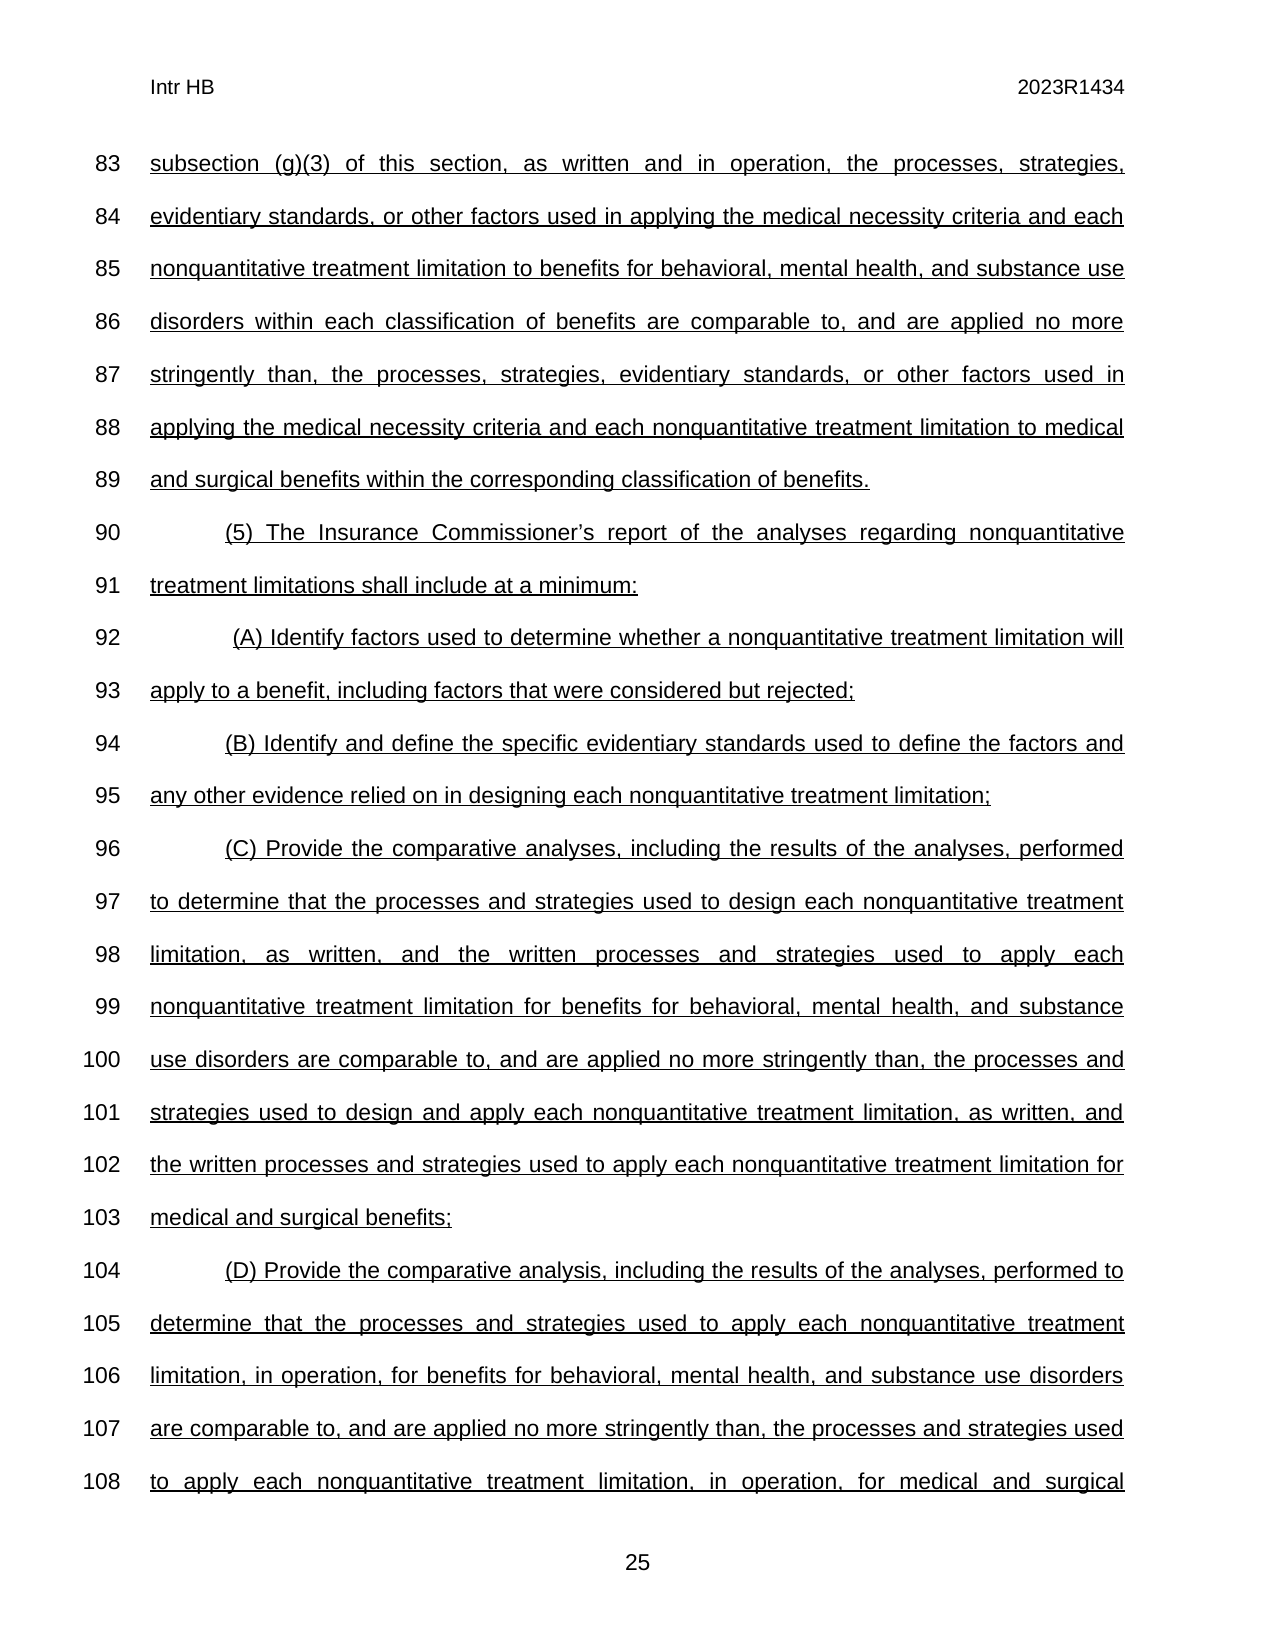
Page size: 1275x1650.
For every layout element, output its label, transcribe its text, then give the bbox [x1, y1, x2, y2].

text (5) The Insurance Commissioner’s report of the analyses regarding nonquantitative treatment limitations shall include at a minimum: [150, 519, 1125, 598]
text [150, 150, 1125, 173]
text (C) Provide the comparative analyses, including the results of the analyses, performed to determine that the processes and strategies used to design each nonquantitative treatment limitation, as written, and the written processes and strategies used to apply each nonquantitative treatment limitation for benefits for behavioral, mental health, and substance use disorders are comparable to, and are applied no more stringently than, the processes and strategies used to design and apply each nonquantitative treatment limitation, as written, and the written processes and strategies used to apply each nonquantitative treatment limitation for medical and surgical benefits; [150, 1070, 1125, 1231]
text (B) Identify and define the specific evidentiary standards used to define the factors and any other evidence relied on in designing each nonquantitative treatment limitation; [150, 730, 1125, 809]
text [150, 1334, 1125, 1490]
text (C) Provide the comparative analyses, including the results of the analyses, performed to determine that the processes and strategies used to design each nonquantitative treatment limitation, as written, and the written processes and strategies used to apply each nonquantitative treatment limitation for benefits for behavioral, mental health, and substance use disorders are comparable to, and are applied no more stringently than, the processes and strategies used to design and apply each nonquantitative treatment limitation, as written, and the written processes and strategies used to apply each nonquantitative treatment limitation for medical and surgical benefits; [150, 835, 1125, 1069]
text (A) Identify factors used to determine whether a nonquantitative treatment limitation will apply to a benefit, including factors that were considered but rejected; [150, 624, 1125, 703]
